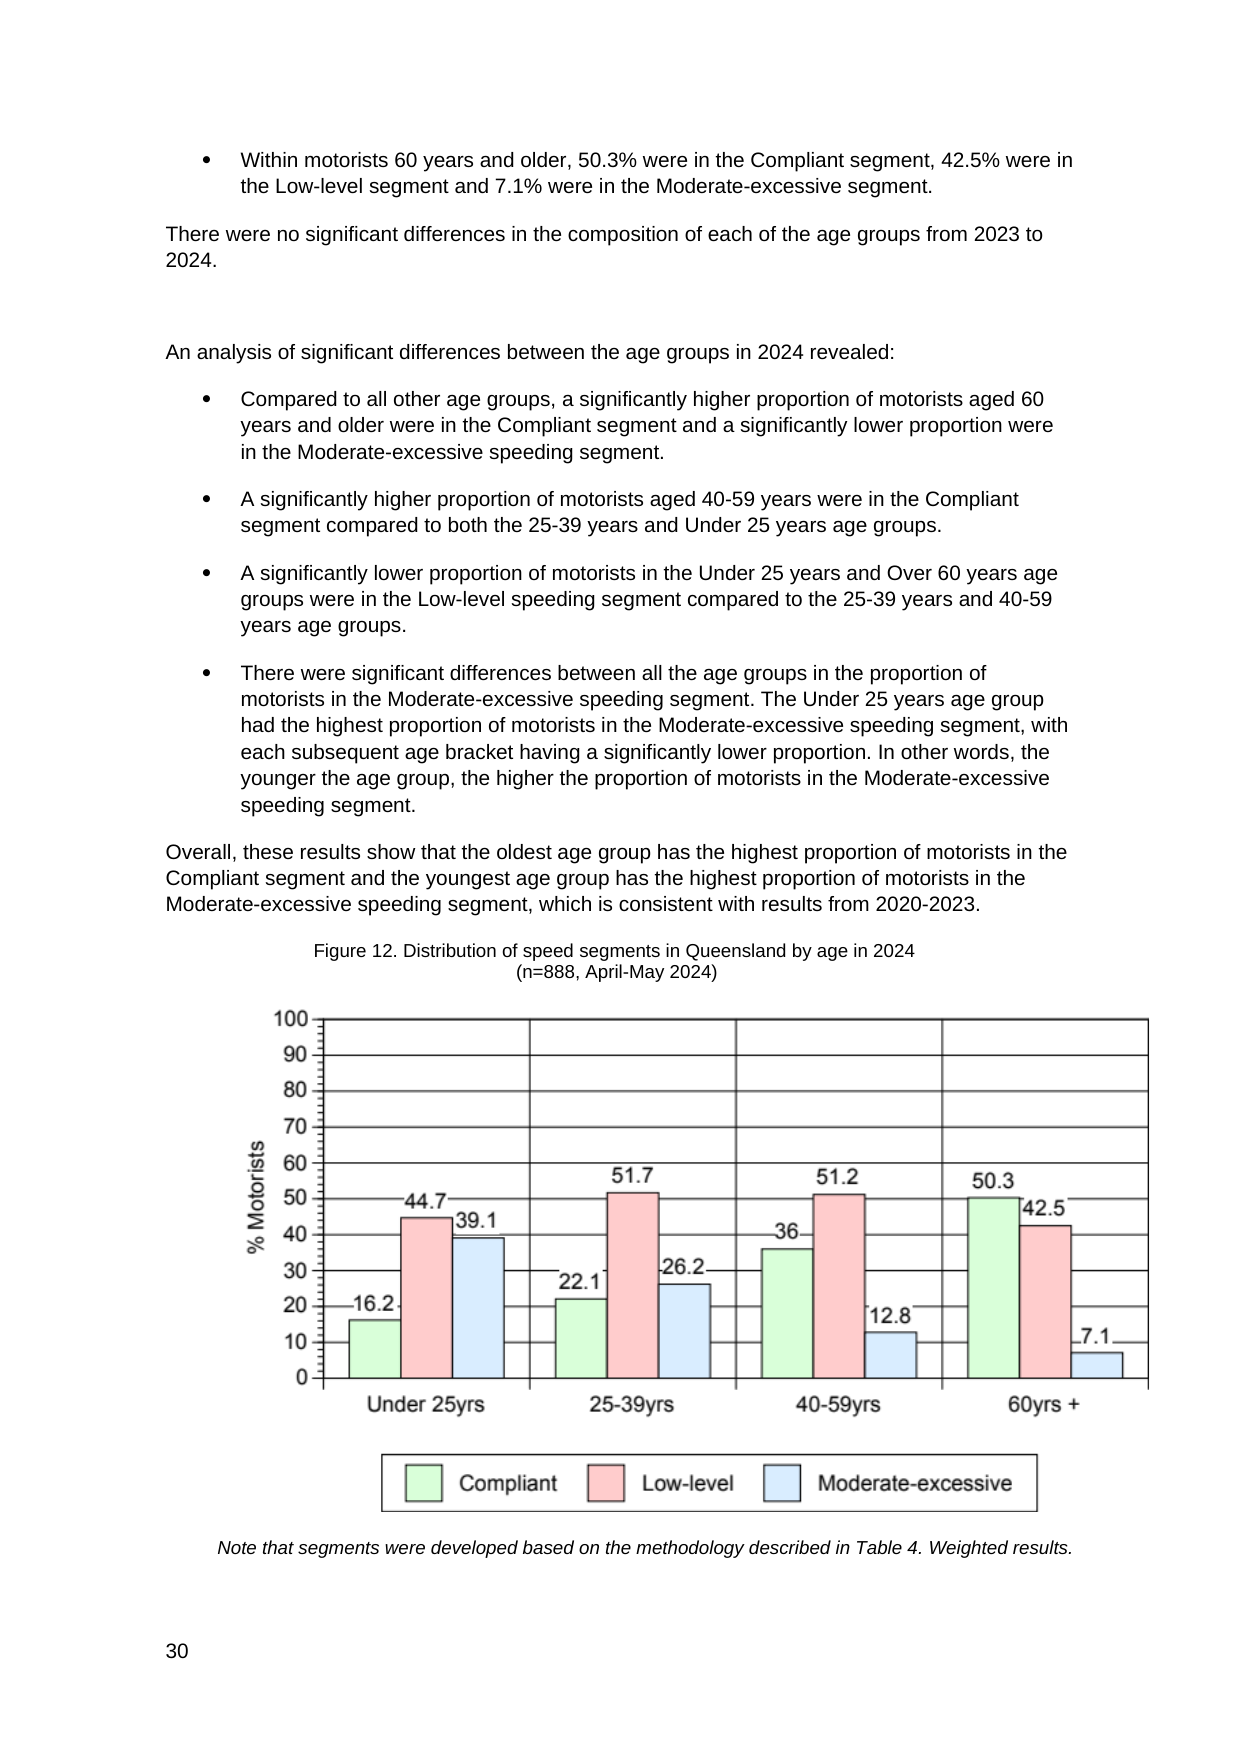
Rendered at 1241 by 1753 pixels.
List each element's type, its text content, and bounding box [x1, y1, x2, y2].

list A significantly lower proportion of motorists in the Under 25 years and Over 60 years age groups were in the Low-level speeding segment compared to the 25-39 years and 40-59 years age groups. [203, 561, 1075, 637]
list Within motorists 60 years and older, 50.3% were in the Compliant segment, 42.5% were in the Low-level segment and 7.1% were in the Moderate-excessive segment. [203, 148, 1075, 198]
text Overall, these results show that the oldest age group has the highest proportion of motorists in the Compliant segment and the youngest age group has the highest proportion of motorists in the Moderate-excessive speeding segment, which is consistent with results from 2020-2023. [165, 839, 1075, 916]
text There were no significant differences in the composition of each of the age groups from 2023 to 2024. [165, 221, 1075, 272]
text Figure 12. Distribution of speed segments in Queensland by age in 2024 (n=888, April-May 2024) [240, 939, 993, 983]
text An analysis of significant differences between the age groups in 2024 revealed: [165, 340, 1075, 364]
list A significantly higher proportion of motorists aged 40-59 years were in the Compliant segment compared to both the 25-39 years and Under 25 years age groups. [203, 487, 1075, 537]
list Compared to all other age groups, a significantly higher proportion of motorists aged 60 years and older were in the Compliant segment and a significantly lower proportion were in the Moderate-excessive speeding segment. [203, 387, 1075, 464]
list There were significant differences between all the age groups in the proportion of motorists in the Moderate-excessive speeding segment. The Under 25 years age group had the highest proportion of motorists in the Moderate-excessive speeding segment, with each subsequent age bracket having a significantly lower proportion. In other words, the younger the age group, the higher the proportion of motorists in the Moderate-excessive speeding segment. [203, 661, 1075, 816]
text Note that segments were developed based on the methodology described in Table 4. Weighted results. [165, 1537, 1075, 1558]
